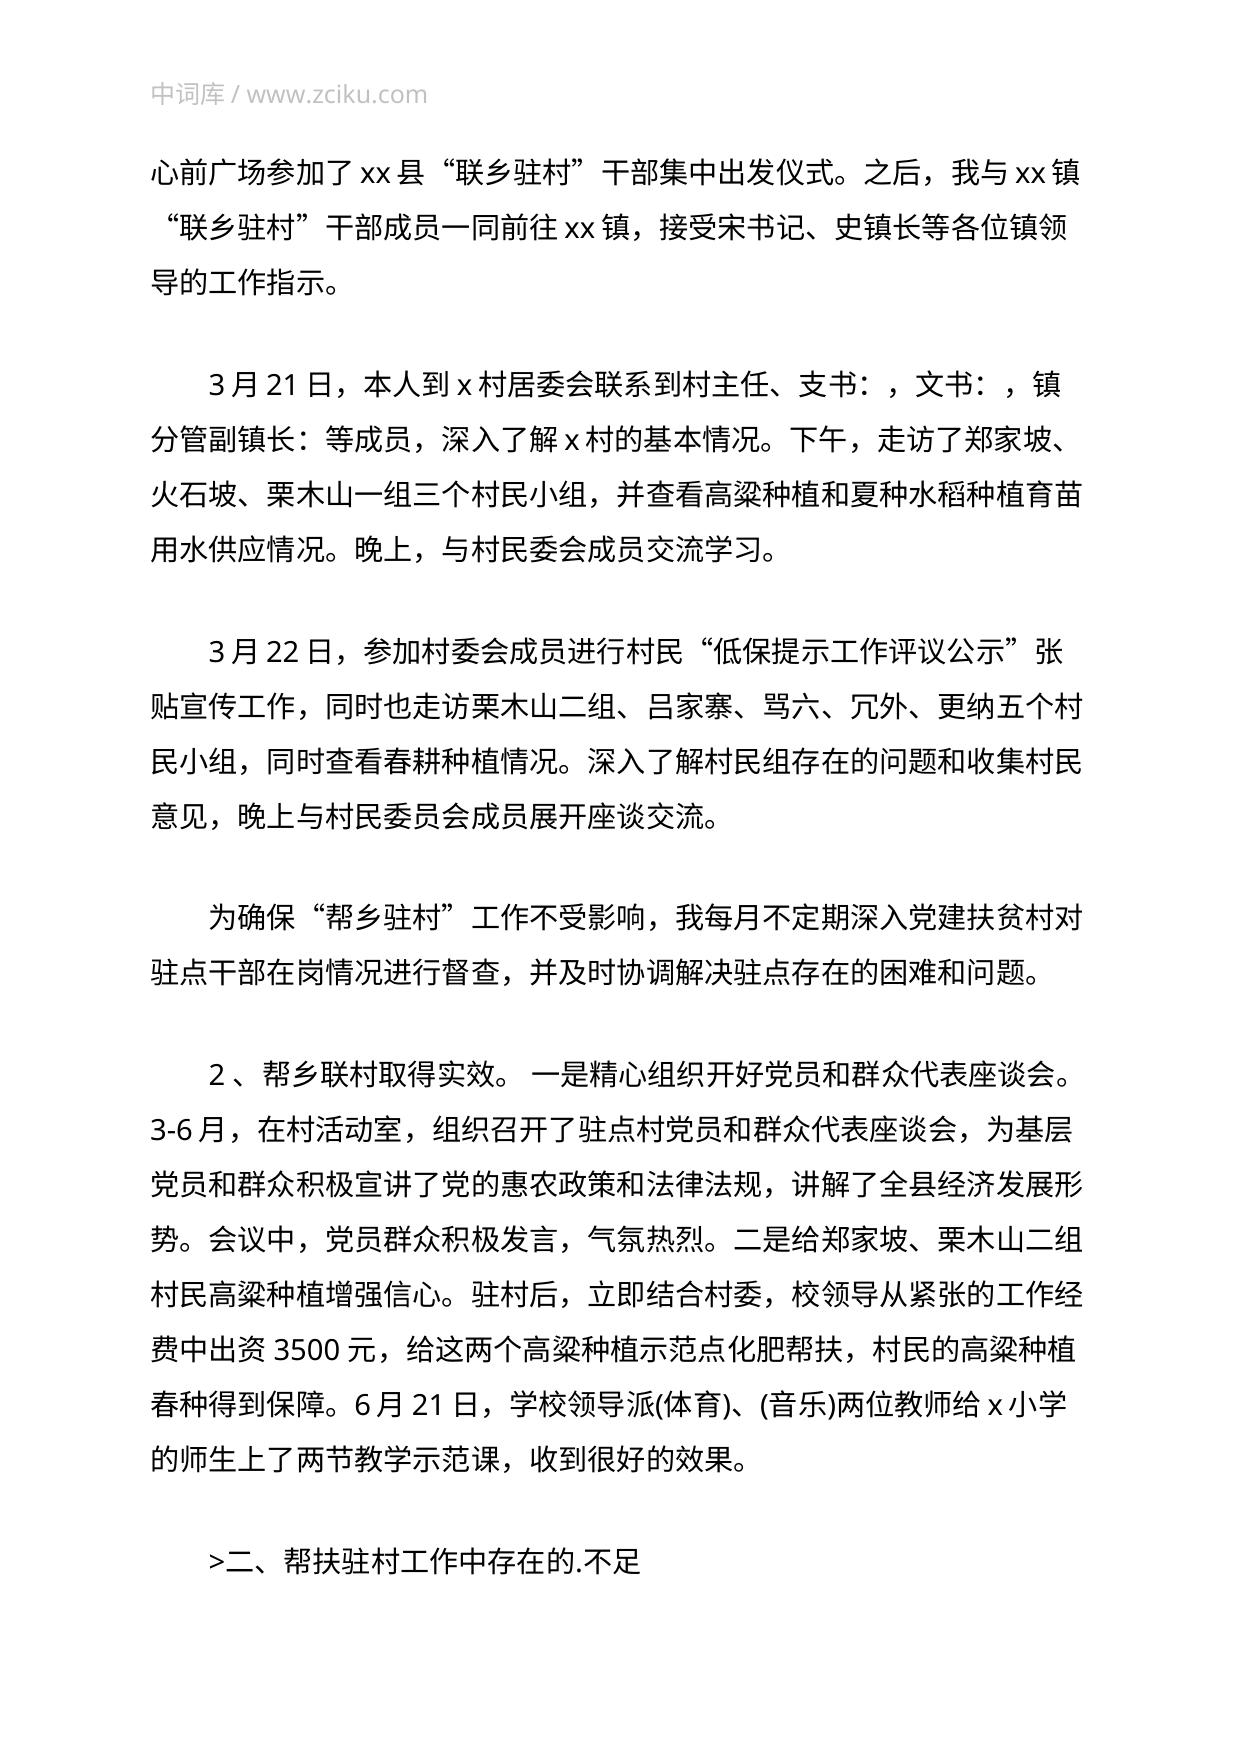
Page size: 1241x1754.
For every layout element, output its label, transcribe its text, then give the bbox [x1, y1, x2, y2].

text 3月22日，参加村委会成员进行村民“低保提示工作评议公示”张贴宣传工作，同时也走访栗木山二组、吕家寨、骂六、冗外、更纳五个村民小组，同时查看春耕种植情况。深入了解村民组存在的问题和收集村民意见，晚上与村民委员会成员展开座谈交流。 [150, 628, 1090, 836]
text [150, 150, 1090, 302]
text 3月21日，本人到x村居委会联系到村主任、支书：，文书：，镇分管副镇长：等成员，深入了解x村的基本情况。下午，走访了郑家坡、火石坡、栗木山一组三个村民小组，并查看高粱种植和夏种水稻种植育苗用水供应情况。晚上，与村民委会成员交流学习。 [150, 362, 1090, 569]
text >二、帮扶驻村工作中存在的.不足 [150, 1538, 1090, 1581]
text 2 、帮乡联村取得实效。 一是精心组织开好党员和群众代表座谈会。 3-6月，在村活动室，组织召开了驻点村党员和群众代表座谈会，为基层党员和群众积极宣讲了党的惠农政策和法律法规，讲解了全县经济发展形势。会议中，党员群众积极发言，气氛热烈。二是给郑家坡、栗木山二组村民高粱种植增强信心。驻村后，立即结合村委，校领导从紧张的工作经费中出资 3500 元，给这两个高粱种植示范点化肥帮扶，村民的高粱种植春种得到保障。6月21日，学校领导派(体育)、(音乐)两位教师给x小学的师生上了两节教学示范课，收到很好的效果。 [150, 1052, 1090, 1479]
text 为确保“帮乡驻村”工作不受影响，我每月不定期深入党建扶贫村对驻点干部在岗情况进行督查，并及时协调解决驻点存在的困难和问题。 [150, 895, 1090, 992]
